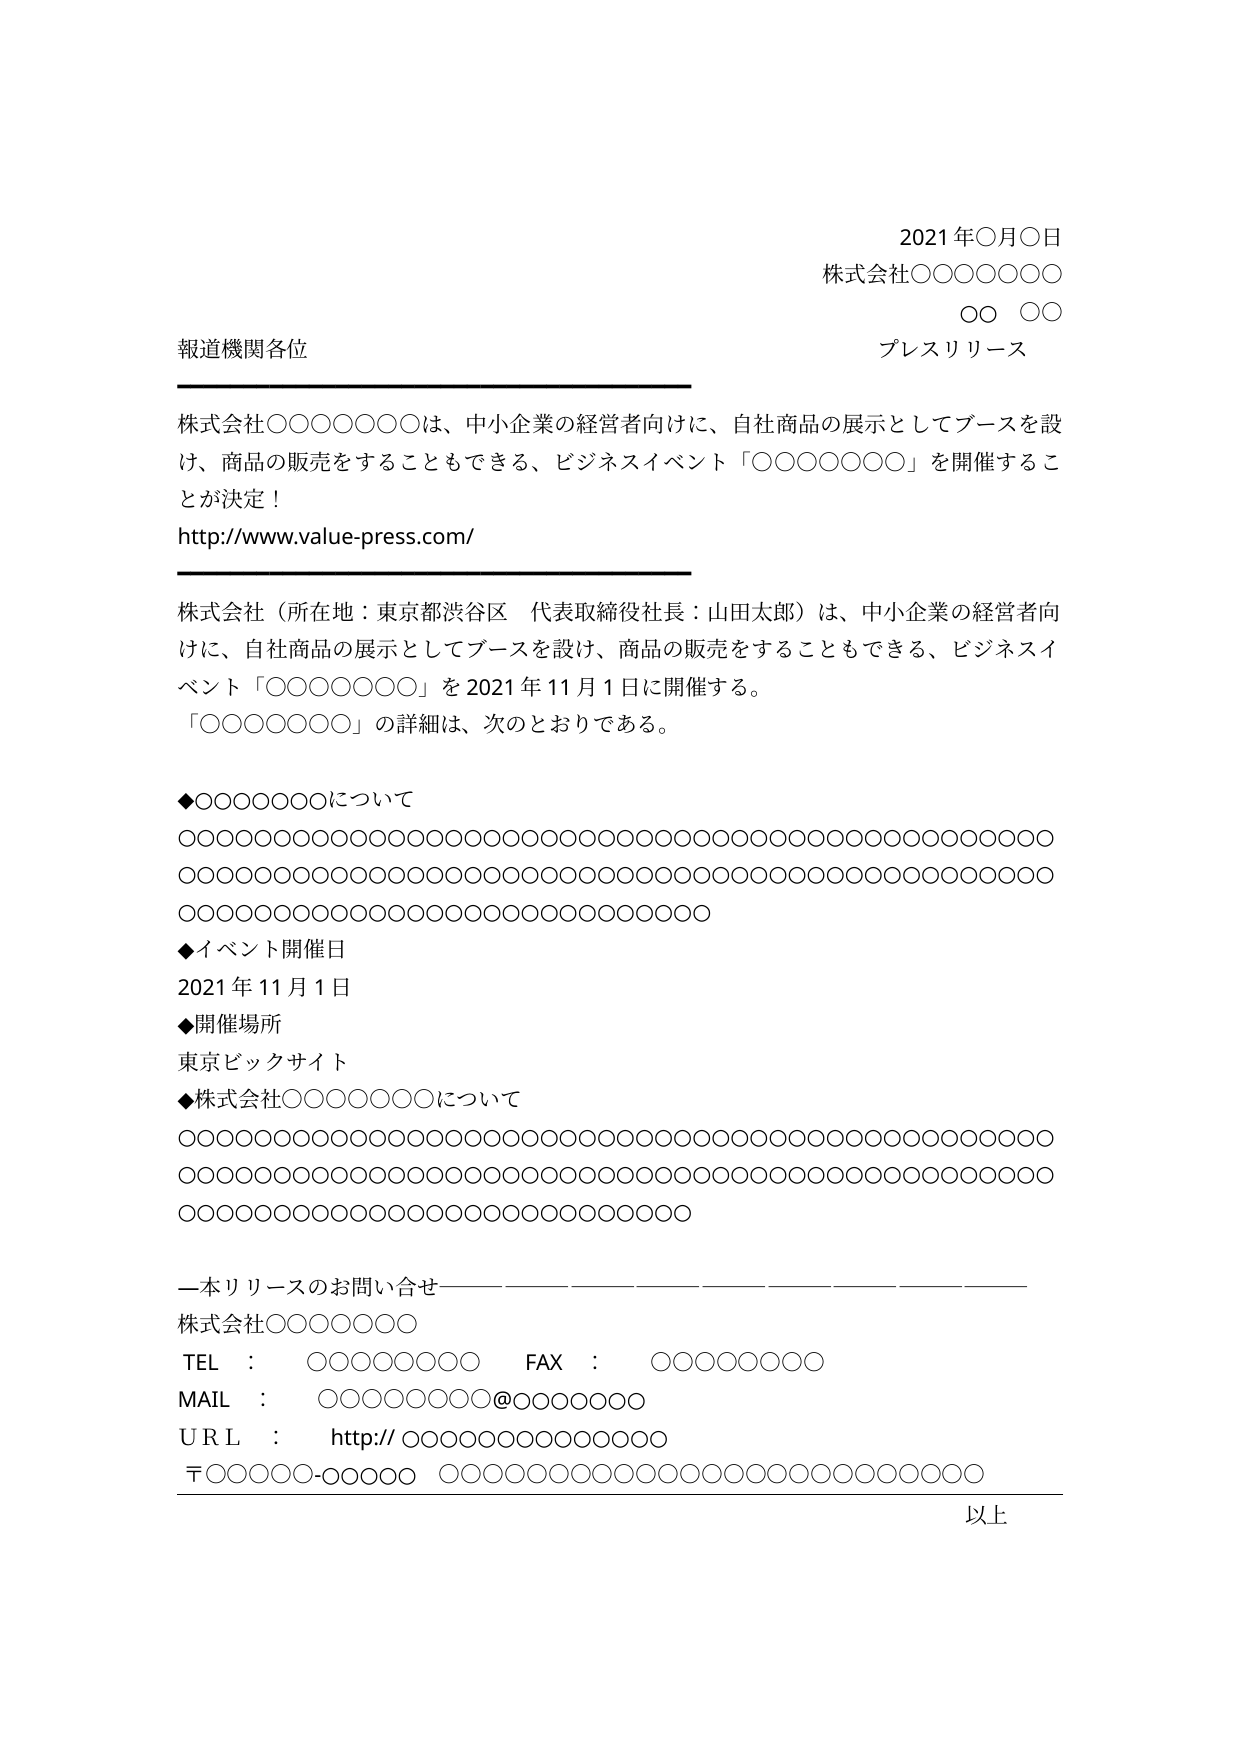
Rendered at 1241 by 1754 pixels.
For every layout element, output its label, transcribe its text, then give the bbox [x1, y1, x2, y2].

text 2021年11月1日 [177, 967, 1063, 1004]
text ━━━━━━━━━━━━━━━━━━━━━━━━━━━━━━━━━━━━━━━ [177, 554, 1063, 592]
text 「○○○○○○○」の詳細は、次のとおりである。 [177, 704, 1063, 742]
text ○○○○○○○○○○○○○○○○○○○○○○○○○○○○○○○○○○○○○○○○○○○○○○○○○○○○○○○○○○○○○○○○○○○○○○○○○○○○○○○○○○○○○○○○○○○○○○○○○○○○○○○○○○○○○○○○○○○○○○○○ [177, 817, 1063, 929]
text MAIL ： ○○○○○○○○@○○○○○○○ [177, 1379, 1063, 1417]
text 株式会社○○○○○○○ [177, 254, 1063, 292]
text ━━━━━━━━━━━━━━━━━━━━━━━━━━━━━━━━━━━━━━━ [177, 367, 1063, 404]
text ＵＲＬ ： http:// ○○○○○○○○○○○○○○ [177, 1417, 1063, 1454]
text 〒○○○○○-○○○○○ ○○○○○○○○○○○○○○○○○○○○○○○○○ [177, 1454, 1063, 1494]
text 2021年○月○日 [177, 217, 1063, 254]
text 株式会社（所在地：東京都渋谷区 代表取締役社長：山田太郎）は、中小企業の経営者向けに、自社商品の展示としてブースを設け、商品の販売をすることもできる、ビジネスイベント「○○○○○○○」を2021年11月1日に開催する。 [177, 592, 1063, 704]
text 株式会社○○○○○○○は、中小企業の経営者向けに、自社商品の展示としてブースを設け、商品の販売をすることもできる、ビジネスイベント「○○○○○○○」を開催することが決定！ [177, 404, 1063, 517]
text ◆開催場所 [177, 1004, 1063, 1042]
text ◆○○○○○○○について [177, 779, 1063, 817]
text ◆株式会社○○○○○○○について [177, 1079, 1063, 1117]
text 株式会社○○○○○○○ [177, 1304, 1063, 1342]
text TEL ： ○○○○○○○○ FAX ： ○○○○○○○○ [177, 1342, 1063, 1379]
text 報道機関各位 プレスリリース [177, 329, 1063, 367]
text ◆イベント開催日 [177, 929, 1063, 967]
text http://www.value-press.com/ [177, 517, 1063, 554]
text 以上 [177, 1495, 1063, 1533]
text ○○○○○○○○○○○○○○○○○○○○○○○○○○○○○○○○○○○○○○○○○○○○○○○○○○○○○○○○○○○○○○○○○○○○○○○○○○○○○○○○○○○○○○○○○○○○○○○○○○○○○○○○○○○○○○○○○○○○○○○ [177, 1117, 1063, 1229]
text ○○ ○○ [177, 292, 1063, 329]
text ―本リリースのお問い合せ――――――――――――――――――――――――――― [177, 1267, 1063, 1304]
text 東京ビックサイト [177, 1042, 1063, 1079]
